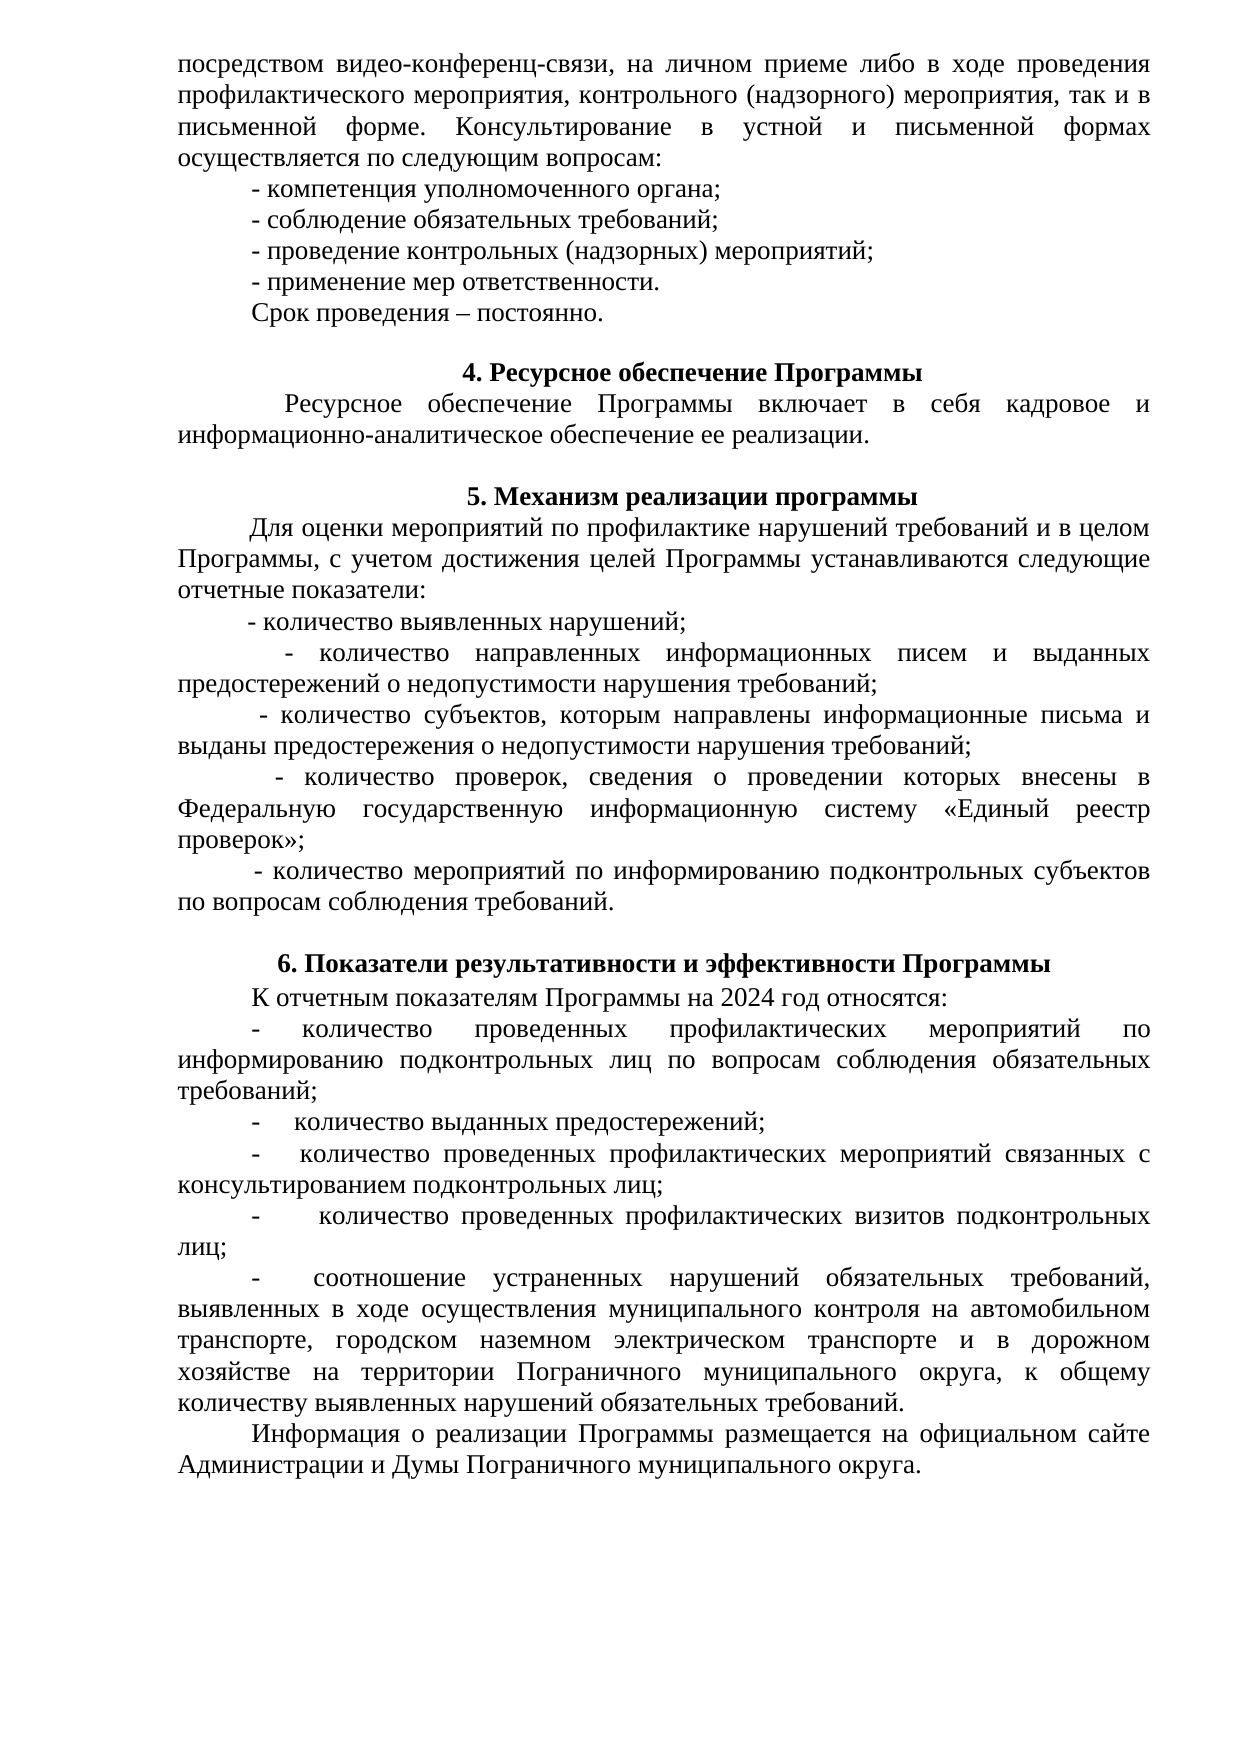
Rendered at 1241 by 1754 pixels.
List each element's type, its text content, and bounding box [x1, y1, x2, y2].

text - количество мероприятий по информированию подконтрольных субъектов по вопросам соблюдения требований. [177, 854, 1152, 916]
text - количество выданных предостережений; [177, 1106, 1152, 1137]
text - соблюдение обязательных требований; [177, 203, 1152, 234]
text - соотношение устраненных нарушений обязательных требований, выявленных в ходе осуществления муниципального контроля на автомобильном транспорте, городском наземном электрическом транспорте и в дорожном хозяйстве на территории Пограничного муниципального округа, к общему количеству выявленных нарушений обязательных требований. [177, 1261, 1152, 1417]
text Ресурсное обеспечение Программы включает в себя кадровое и информационно-аналитическое обеспечение ее реализации. [177, 387, 1152, 449]
text - применение мер ответственности. [177, 265, 1152, 296]
text Информация о реализации Программы размещается на официальном сайте Администрации и Думы Пограничного муниципального округа. [177, 1417, 1152, 1479]
text Для оценки мероприятий по профилактике нарушений требований и в целом Программы, с учетом достижения целей Программы устанавливаются следующие отчетные показатели: [177, 511, 1152, 605]
text - количество проверок, сведения о проведении которых внесены в Федеральную государственную информационную систему «Единый реестр проверок»; [177, 761, 1152, 854]
text К отчетным показателям Программы на 2024 год относятся: [177, 981, 1152, 1012]
text - количество проведенных профилактических мероприятий связанных с консультированием подконтрольных лиц; [177, 1137, 1152, 1199]
text - компетенция уполномоченного органа; [177, 172, 1152, 203]
text - количество проведенных профилактических мероприятий по информированию подконтрольных лиц по вопросам соблюдения обязательных требований; [177, 1012, 1152, 1106]
text Срок проведения – постоянно. [177, 296, 1152, 328]
text - количество проведенных профилактических визитов подконтрольных лиц; [177, 1199, 1152, 1261]
text - количество направленных информационных писем и выданных предостережений о недопустимости нарушения требований; [177, 636, 1152, 698]
text 6. Показатели результативности и эффективности Программы [177, 947, 1152, 978]
text - количество выявленных нарушений; [177, 605, 1152, 636]
text - количество субъектов, которым направлены информационные письма и выданы предостережения о недопустимости нарушения требований; [177, 698, 1152, 761]
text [177, 47, 1152, 172]
text 4. Ресурсное обеспечение Программы [177, 356, 1152, 387]
text - проведение контрольных (надзорных) мероприятий; [177, 234, 1152, 265]
text 5. Механизм реализации программы [177, 480, 1152, 511]
